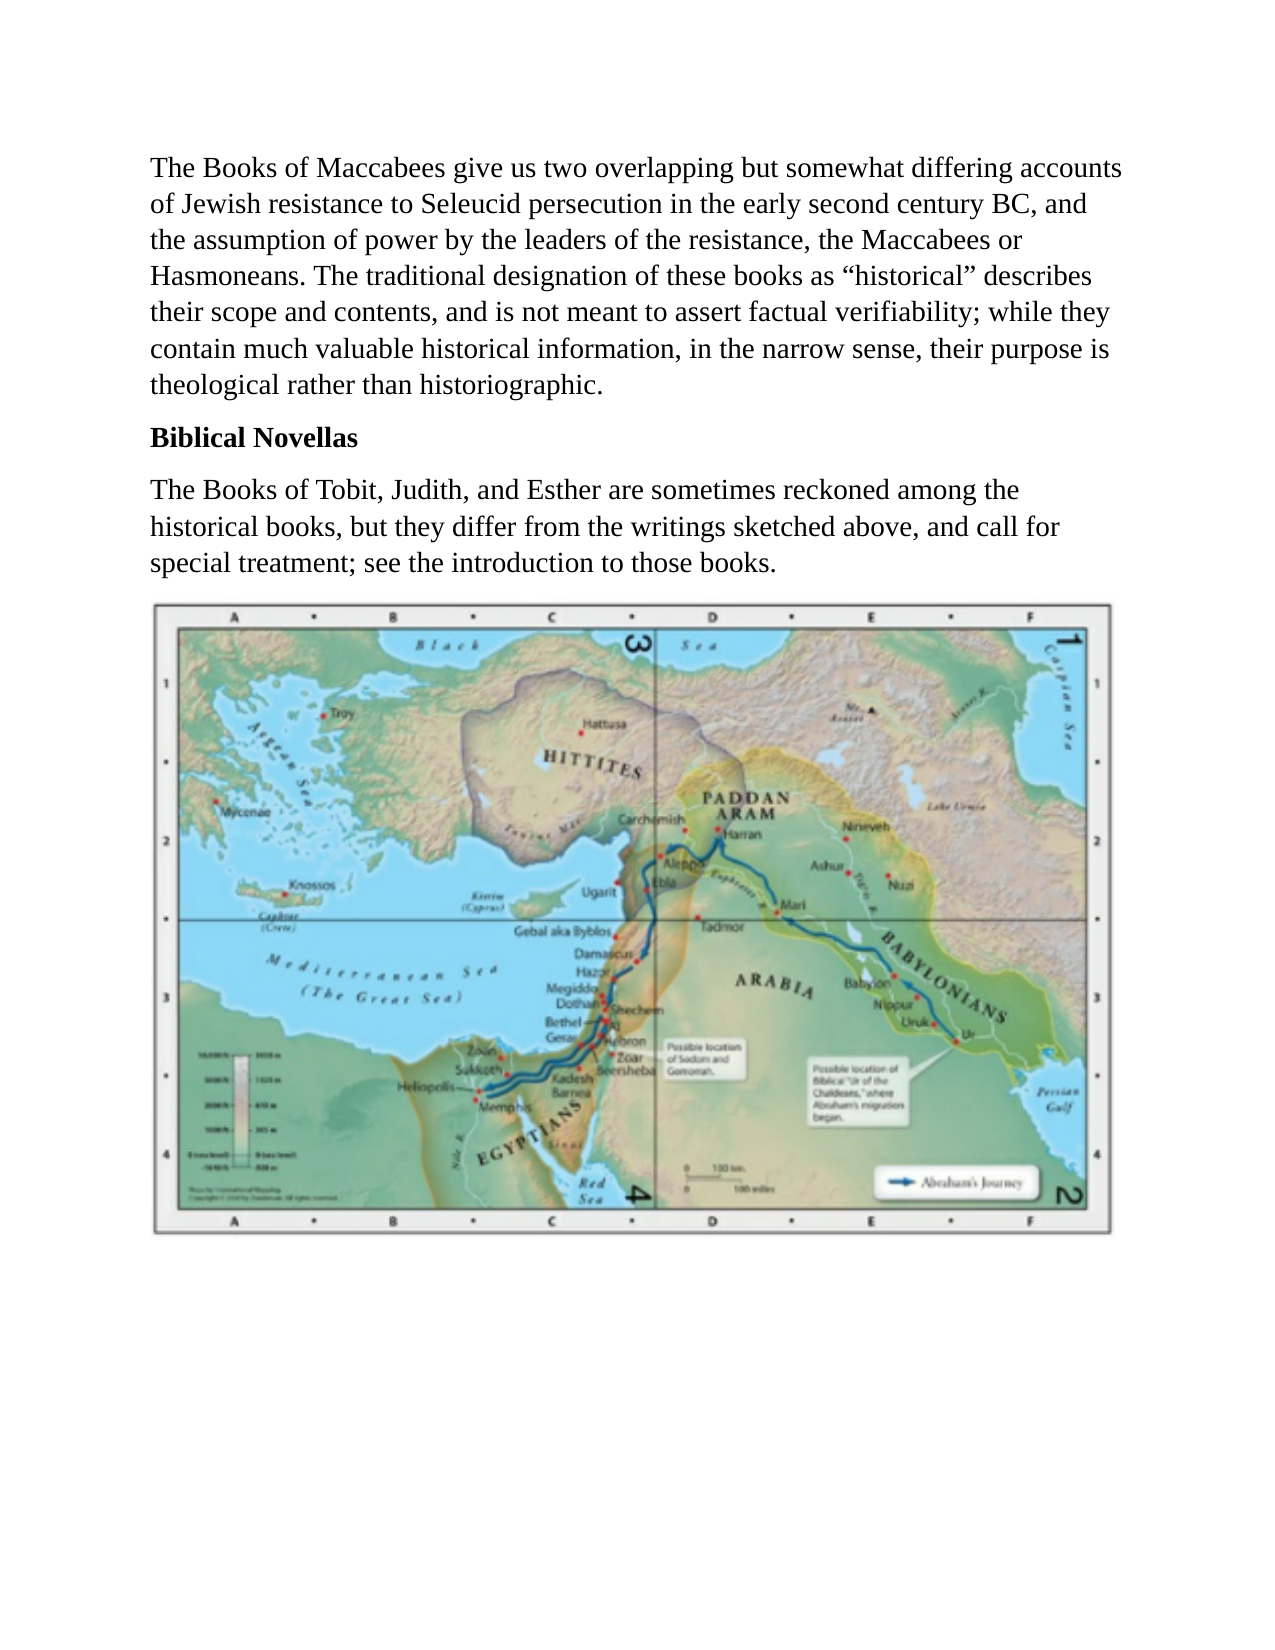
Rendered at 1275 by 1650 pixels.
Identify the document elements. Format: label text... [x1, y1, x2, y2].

text The Books of Tobit, Judith, and Esther are sometimes reckoned among the historical books, but they differ from the writings sketched above, and call for special treatment; see the introduction to those books. [150, 472, 1125, 578]
text The Books of Maccabees give us two overlapping but somewhat differing accounts of Jewish resistance to Seleucid persecution in the early second century BC, and the assumption of power by the leaders of the resistance, the Maccabees or Hasmoneans. The traditional designation of these books as “historical” describes their scope and contents, and is not meant to assert factual verifiability; while they contain much valuable historical information, in the narrow sense, their purpose is theological rather than historiographic. [150, 150, 1125, 400]
text Biblical Novellas [150, 420, 1125, 453]
picture [150, 597, 1116, 1239]
